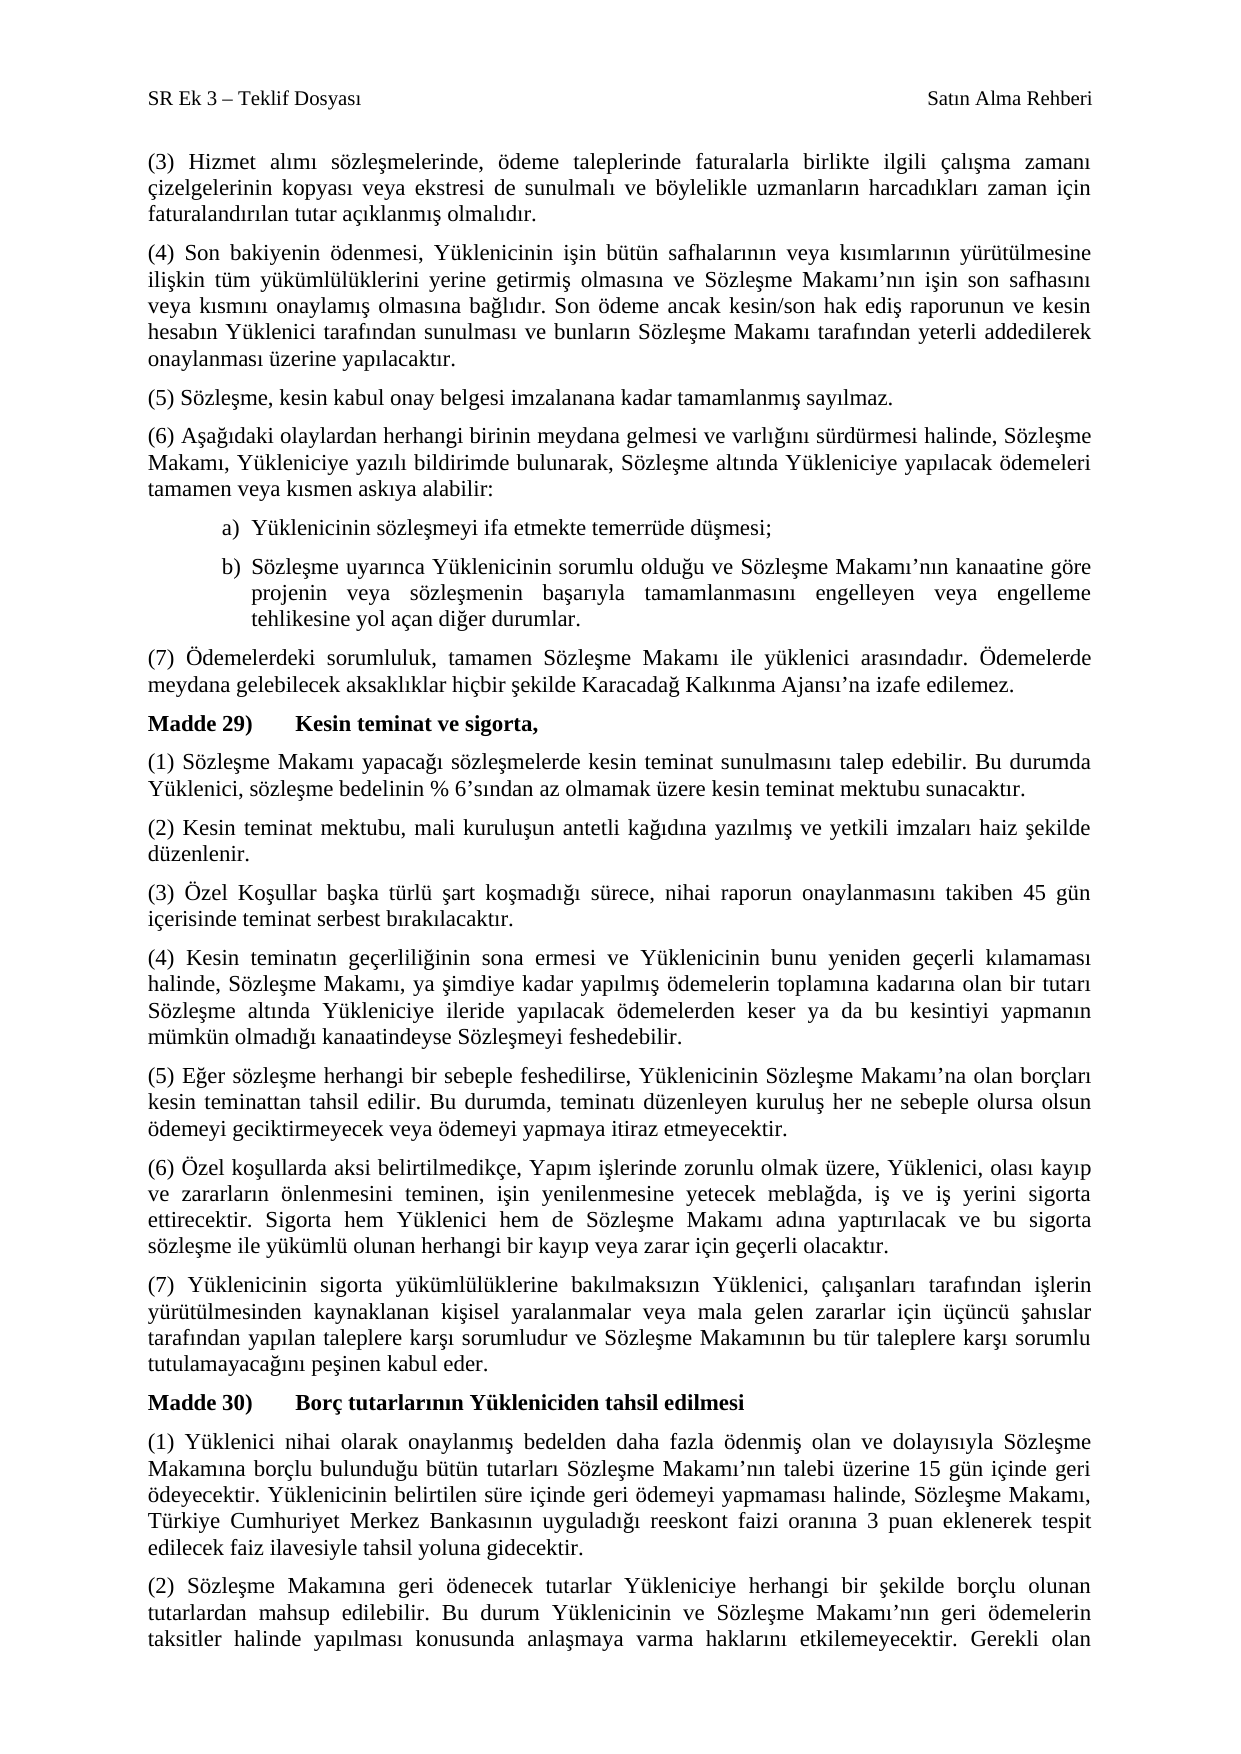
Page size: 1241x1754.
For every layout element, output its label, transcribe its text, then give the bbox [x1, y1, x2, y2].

text (6) Özel koşullarda aksi belirtilmedikçe, Yapım işlerinde zorunlu olmak üzere, Yüklenici, olası kayıp ve zararların önlenmesini teminen, işin yenilenmesine yetecek meblağda, iş ve iş yerini sigorta ettirecektir. Sigorta hem Yüklenici hem de Sözleşme Makamı adına yaptırılacak ve bu sigorta sözleşme ile yükümlü olunan herhangi bir kayıp veya zarar için geçerli olacaktır. [148, 1153, 1093, 1259]
list Borç tutarlarının Yükleniciden tahsil edilmesi [148, 1389, 1093, 1416]
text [148, 1572, 1093, 1652]
text (7) Ödemelerdeki sorumluluk, tamamen Sözleşme Makamı ile yüklenici arasındadır. Ödemelerde meydana gelebilecek aksaklıklar hiçbir şekilde Karacadağ Kalkınma Ajansı’na izafe edilemez. [148, 644, 1093, 697]
text (6) Aşağıdaki olaylardan herhangi birinin meydana gelmesi ve varlığını sürdürmesi halinde, Sözleşme Makamı, Yükleniciye yazılı bildirimde bulunarak, Sözleşme altında Yükleniciye yapılacak ödemeleri tamamen veya kısmen askıya alabilir: [148, 422, 1093, 501]
list Kesin teminat ve sigorta, [148, 709, 1093, 736]
text a) Yüklenicinin sözleşmeyi ifa etmekte temerrüde düşmesi; [222, 514, 1093, 540]
text (3) Hizmet alımı sözleşmelerinde, ödeme taleplerinde faturalarla birlikte ilgili çalışma zamanı çizelgelerinin kopyası veya ekstresi de sunulmalı ve böylelikle uzmanların harcadıkları zaman için faturalandırılan tutar açıklanmış olmalıdır. [148, 148, 1093, 227]
text (4) Kesin teminatın geçerliliğinin sona ermesi ve Yüklenicinin bunu yeniden geçerli kılamaması halinde, Sözleşme Makamı, ya şimdiye kadar yapılmış ödemelerin toplamına kadarına olan bir tutarı Sözleşme altında Yükleniciye ileride yapılacak ödemelerden keser ya da bu kesintiyi yapmanın mümkün olmadığı kanaatindeyse Sözleşmeyi feshedebilir. [148, 944, 1093, 1049]
text (1) Sözleşme Makamı yapacağı sözleşmelerde kesin teminat sunulmasını talep edebilir. Bu durumda Yüklenici, sözleşme bedelinin % 6’sından az olmamak üzere kesin teminat mektubu sunacaktır. [148, 748, 1093, 801]
text (4) Son bakiyenin ödenmesi, Yüklenicinin işin bütün safhalarının veya kısımlarının yürütülmesine ilişkin tüm yükümlülüklerini yerine getirmiş olmasına ve Sözleşme Makamı’nın işin son safhasını veya kısmını onaylamış olmasına bağlıdır. Son ödeme ancak kesin/son hak ediş raporunun ve kesin hesabın Yüklenici tarafından sunulması ve bunların Sözleşme Makamı tarafından yeterli addedilerek onaylanması üzerine yapılacaktır. [148, 239, 1093, 371]
text (2) Kesin teminat mektubu, mali kuruluşun antetli kağıdına yazılmış ve yetkili imzaları haiz şekilde düzenlenir. [148, 814, 1093, 866]
text (5) Eğer sözleşme herhangi bir sebeple feshedilirse, Yüklenicinin Sözleşme Makamı’na olan borçları kesin teminattan tahsil edilir. Bu durumda, teminatı düzenleyen kuruluş her ne sebeple olursa olsun ödemeyi geciktirmeyecek veya ödemeyi yapmaya itiraz etmeyecektir. [148, 1062, 1093, 1141]
text b) Sözleşme uyarınca Yüklenicinin sorumlu olduğu ve Sözleşme Makamı’nın kanaatine göre projenin veya sözleşmenin başarıyla tamamlanmasını engelleyen veya engelleme tehlikesine yol açan diğer durumlar. [222, 553, 1093, 632]
text (5) Sözleşme, kesin kabul onay belgesi imzalanana kadar tamamlanmış sayılmaz. [148, 383, 1093, 410]
text (1) Yüklenici nihai olarak onaylanmış bedelden daha fazla ödenmiş olan ve dolayısıyla Sözleşme Makamına borçlu bulunduğu bütün tutarları Sözleşme Makamı’nın talebi üzerine 15 gün içinde geri ödeyecektir. Yüklenicinin belirtilen süre içinde geri ödemeyi yapmaması halinde, Sözleşme Makamı, Türkiye Cumhuriyet Merkez Bankasının uyguladığı reeskont faizi oranına 3 puan eklenerek tespit edilecek faiz ilavesiyle tahsil yoluna gidecektir. [148, 1428, 1093, 1560]
text (3) Özel Koşullar başka türlü şart koşmadığı sürece, nihai raporun onaylanmasını takiben 45 gün içerisinde teminat serbest bırakılacaktır. [148, 879, 1093, 932]
text (7) Yüklenicinin sigorta yükümlülüklerine bakılmaksızın Yüklenici, çalışanları tarafından işlerin yürütülmesinden kaynaklanan kişisel yaralanmalar veya mala gelen zararlar için üçüncü şahıslar tarafından yapılan taleplere karşı sorumludur ve Sözleşme Makamının bu tür taleplere karşı sorumlu tutulamayacağını peşinen kabul eder. [148, 1271, 1093, 1377]
